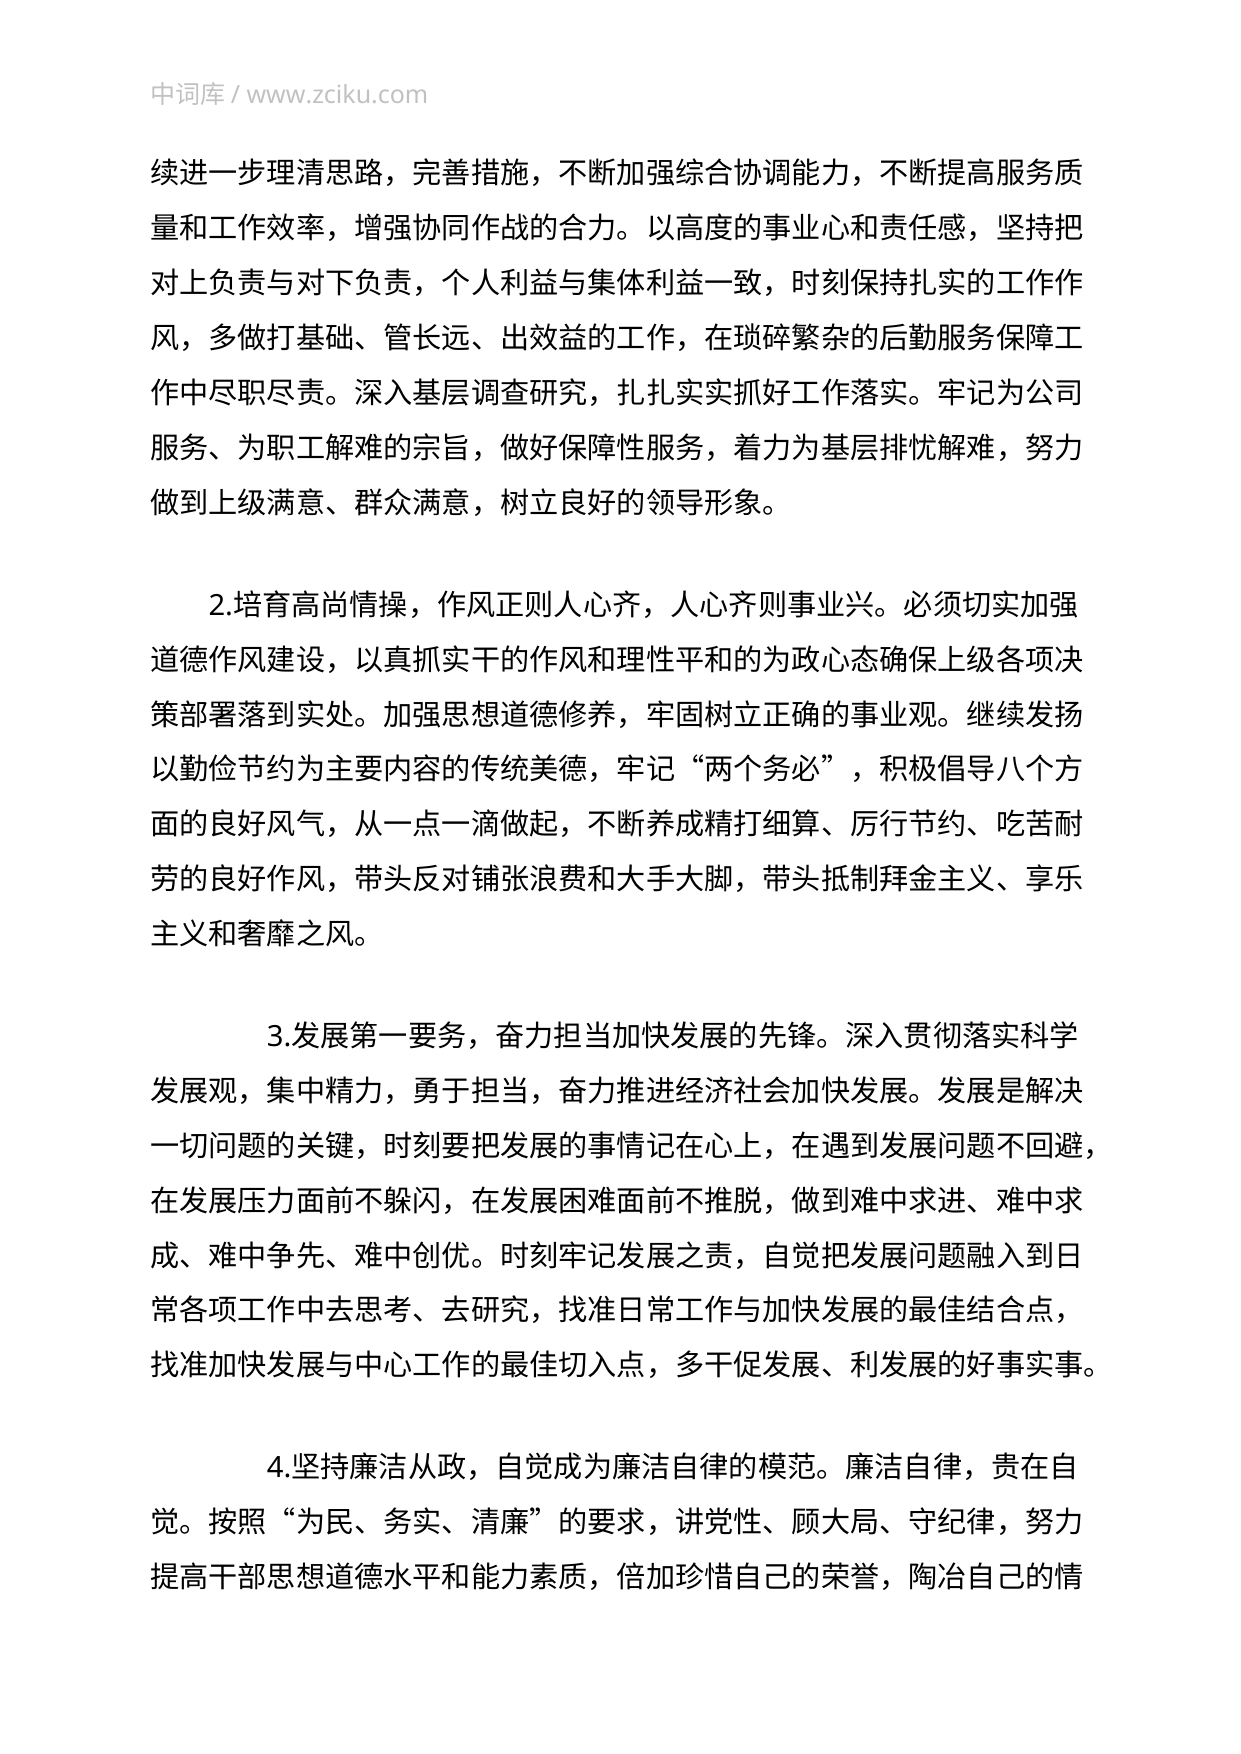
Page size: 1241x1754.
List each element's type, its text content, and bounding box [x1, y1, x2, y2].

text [150, 150, 1090, 522]
text 3.发展第一要务，奋力担当加快发展的先锋。深入贯彻落实科学发展观，集中精力，勇于担当，奋力推进经济社会加快发展。发展是解决一切问题的关键，时刻要把发展的事情记在心上，在遇到发展问题不回避，在发展压力面前不躲闪，在发展困难面前不推脱，做到难中求进、难中求成、难中争先、难中创优。时刻牢记发展之责，自觉把发展问题融入到日常各项工作中去思考、去研究，找准日常工作与加快发展的最佳结合点，找准加快发展与中心工作的最佳切入点，多干促发展、利发展的好事实事。 [150, 1012, 1090, 1384]
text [150, 1444, 1090, 1596]
text 2.培育高尚情操，作风正则人心齐，人心齐则事业兴。必须切实加强道德作风建设，以真抓实干的作风和理性平和的为政心态确保上级各项决策部署落到实处。加强思想道德修养，牢固树立正确的事业观。继续发扬以勤俭节约为主要内容的传统美德，牢记“两个务必”，积极倡导八个方面的良好风气，从一点一滴做起，不断养成精打细算、厉行节约、吃苦耐劳的良好作风，带头反对铺张浪费和大手大脚，带头抵制拜金主义、享乐主义和奢靡之风。 [150, 581, 1090, 953]
